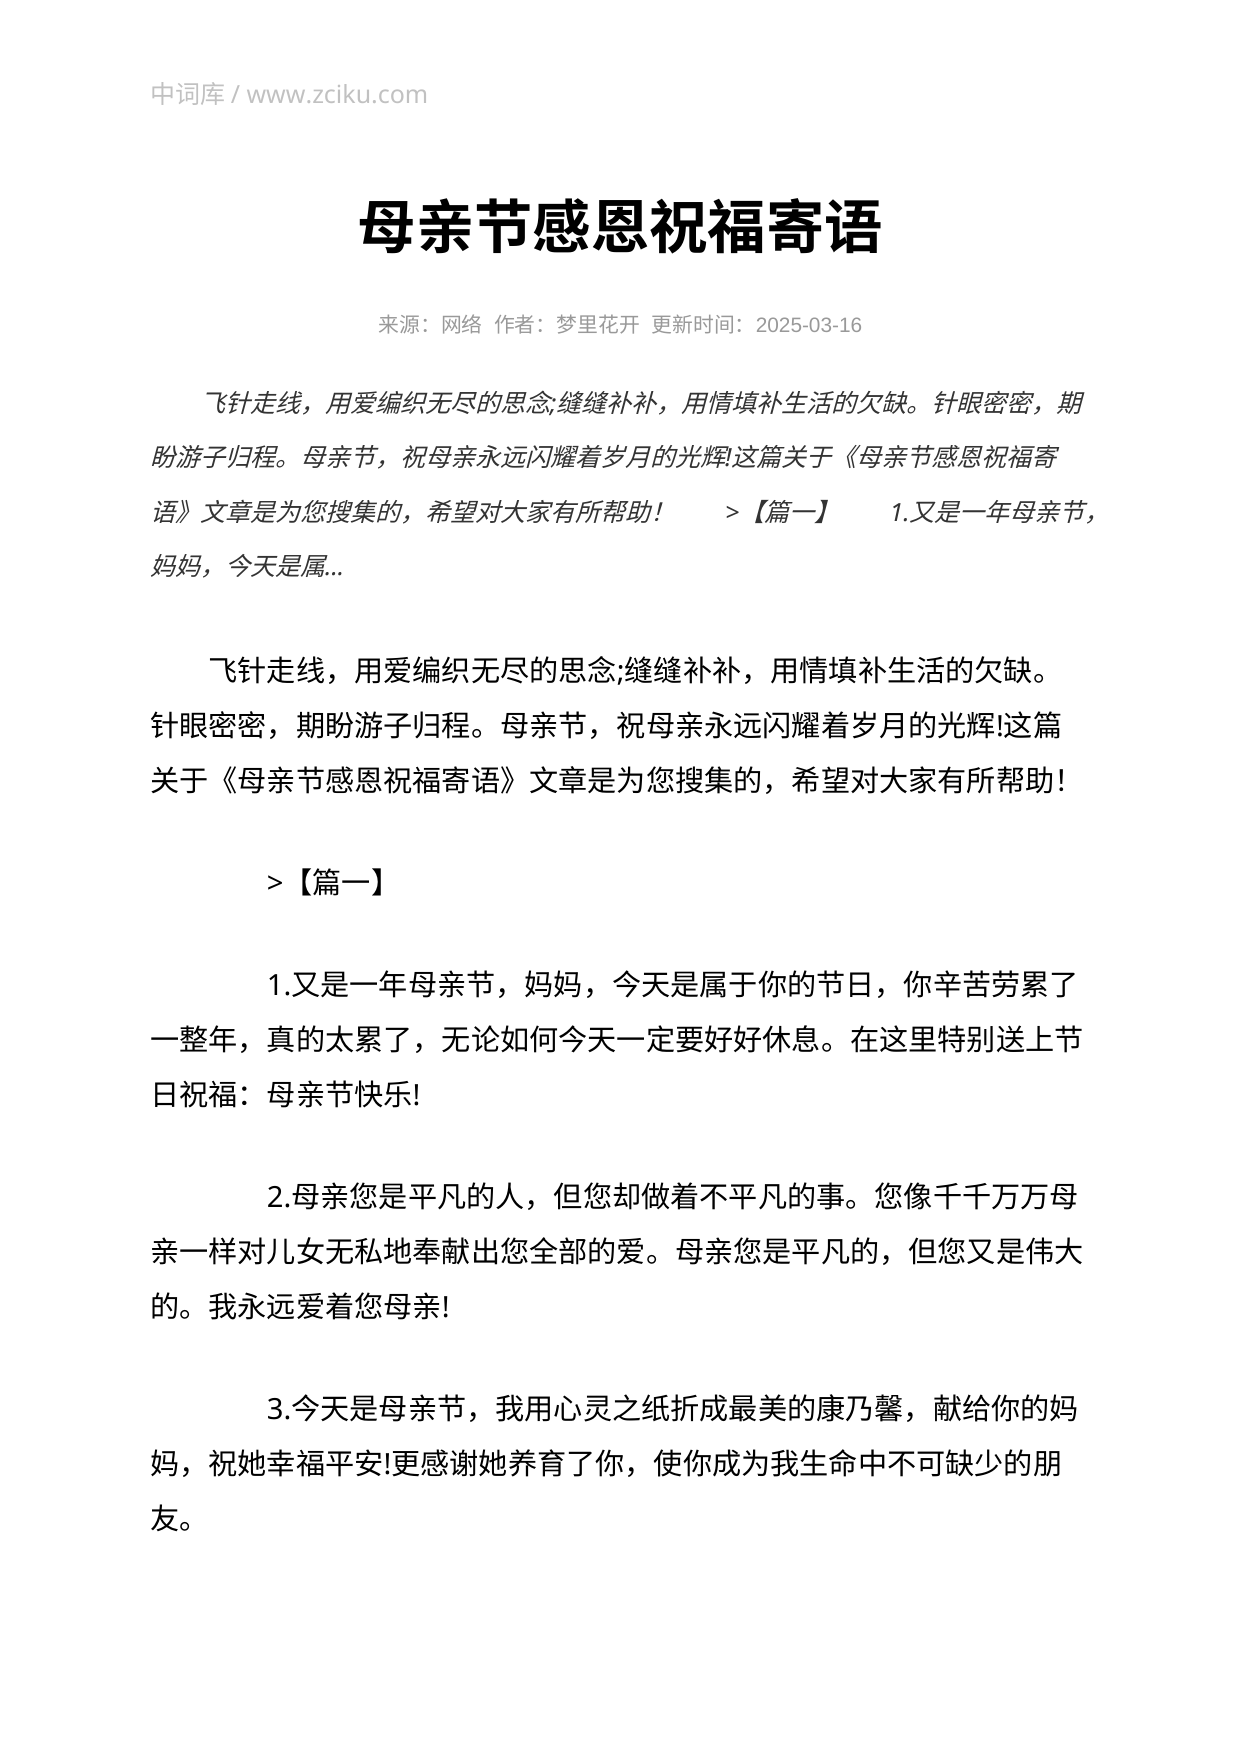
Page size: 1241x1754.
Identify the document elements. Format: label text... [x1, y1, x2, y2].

text 3.今天是母亲节，我用心灵之纸折成最美的康乃馨，献给你的妈妈，祝她幸福平安!更感谢她养育了你，使你成为我生命中不可缺少的朋友。 [150, 1385, 1090, 1538]
text 2.母亲您是平凡的人，但您却做着不平凡的事。您像千千万万母亲一样对儿女无私地奉献出您全部的爱。母亲您是平凡的，但您又是伟大的。我永远爱着您母亲! [150, 1173, 1090, 1326]
text 飞针走线，用爱编织无尽的思念;缝缝补补，用情填补生活的欠缺。针眼密密，期盼游子归程。母亲节，祝母亲永远闪耀着岁月的光辉!这篇关于《母亲节感恩祝福寄语》文章是为您搜集的，希望对大家有所帮助！ [150, 648, 1090, 800]
text >【篇一】 [150, 859, 1090, 902]
text 飞针走线，用爱编织无尽的思念;缝缝补补，用情填补生活的欠缺。针眼密密，期盼游子归程。母亲节，祝母亲永远闪耀着岁月的光辉!这篇关于《母亲节感恩祝福寄语》文章是为您搜集的，希望对大家有所帮助！ >【篇一】 1.又是一年母亲节，妈妈，今天是属... [150, 383, 1090, 583]
text 1.又是一年母亲节，妈妈，今天是属于你的节日，你辛苦劳累了一整年，真的太累了，无论如何今天一定要好好休息。在这里特别送上节日祝福：母亲节快乐! [150, 962, 1090, 1114]
subtitle 母亲节感恩祝福寄语 [150, 181, 1090, 266]
text 来源：网络 作者：梦里花开 更新时间：2025-03-16 [150, 313, 1090, 337]
